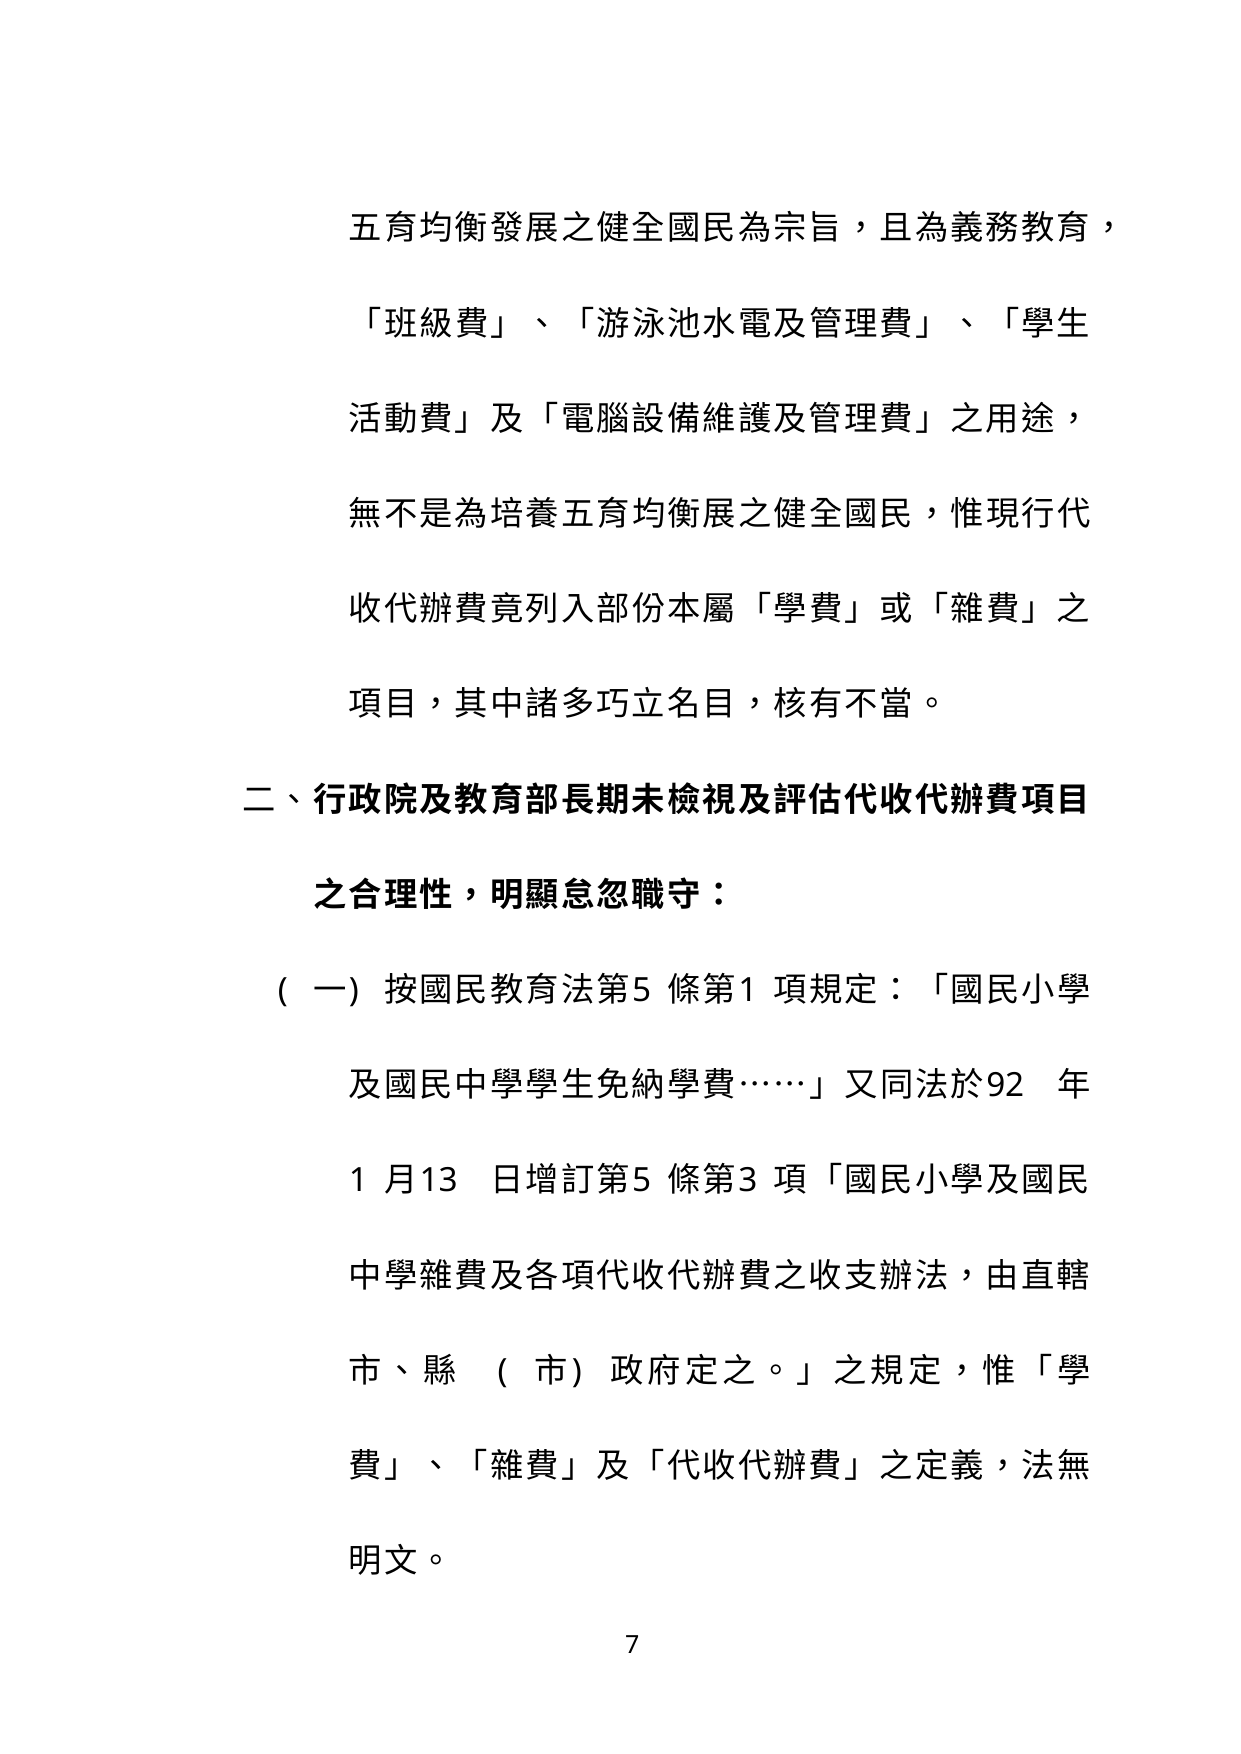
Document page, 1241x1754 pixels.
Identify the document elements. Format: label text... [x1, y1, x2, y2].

subtitle 行政院及教育部長期未檢視及評估代收代辦費項目之合理性，明顯怠忽職守： [207, 749, 1092, 939]
subtitle 按國民教育法第5條第1項規定：「國民小學及國民中學學生免納學費……」又同法於92年1月13日增訂第5條第3項「國民小學及國民中學雜費及各項代收代辦費之收支辦法，由直轄市、縣 (市) 政府定之。」之規定，惟「學費」、「雜費」及「代收代辦費」之定義，法無明文。 [245, 939, 1092, 1606]
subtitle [245, 178, 1092, 749]
